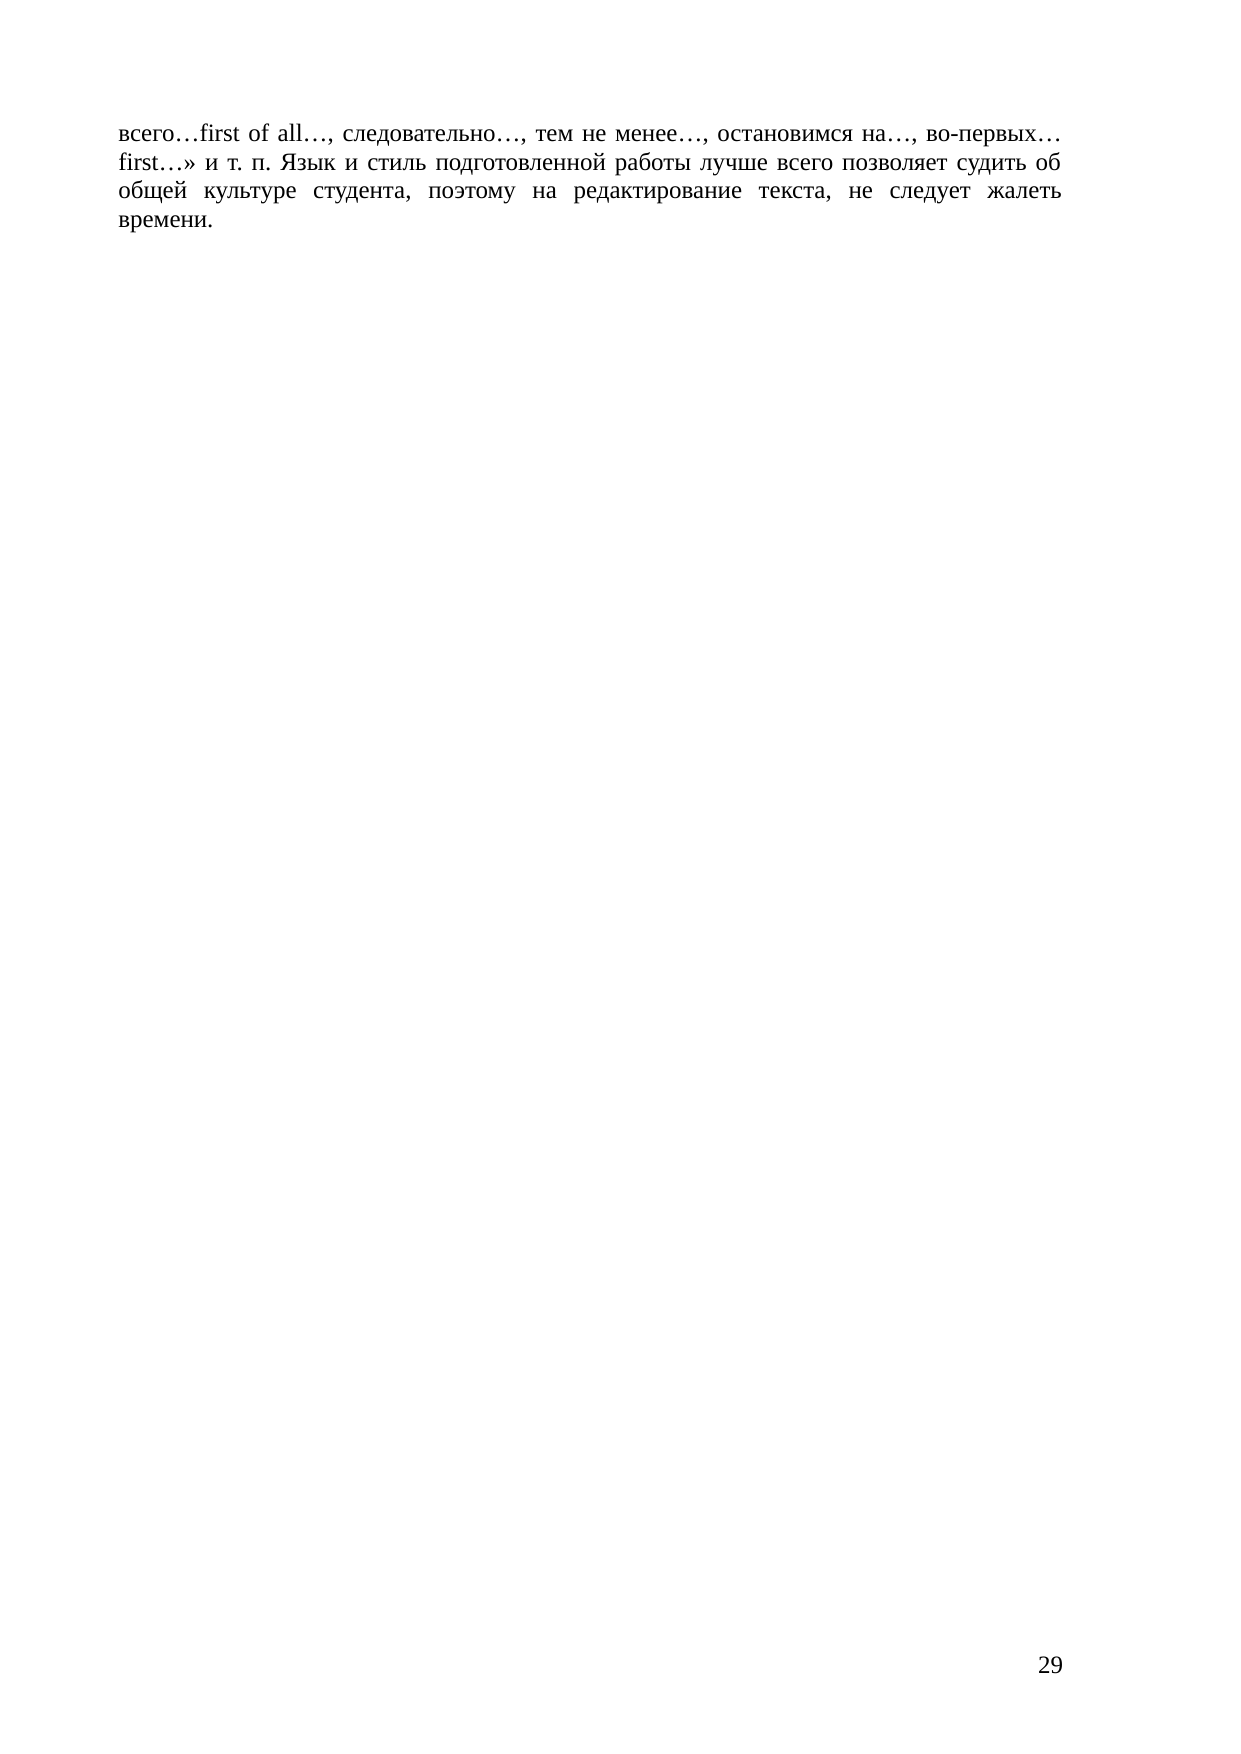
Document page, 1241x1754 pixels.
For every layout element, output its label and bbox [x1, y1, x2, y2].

text [118, 118, 1063, 233]
